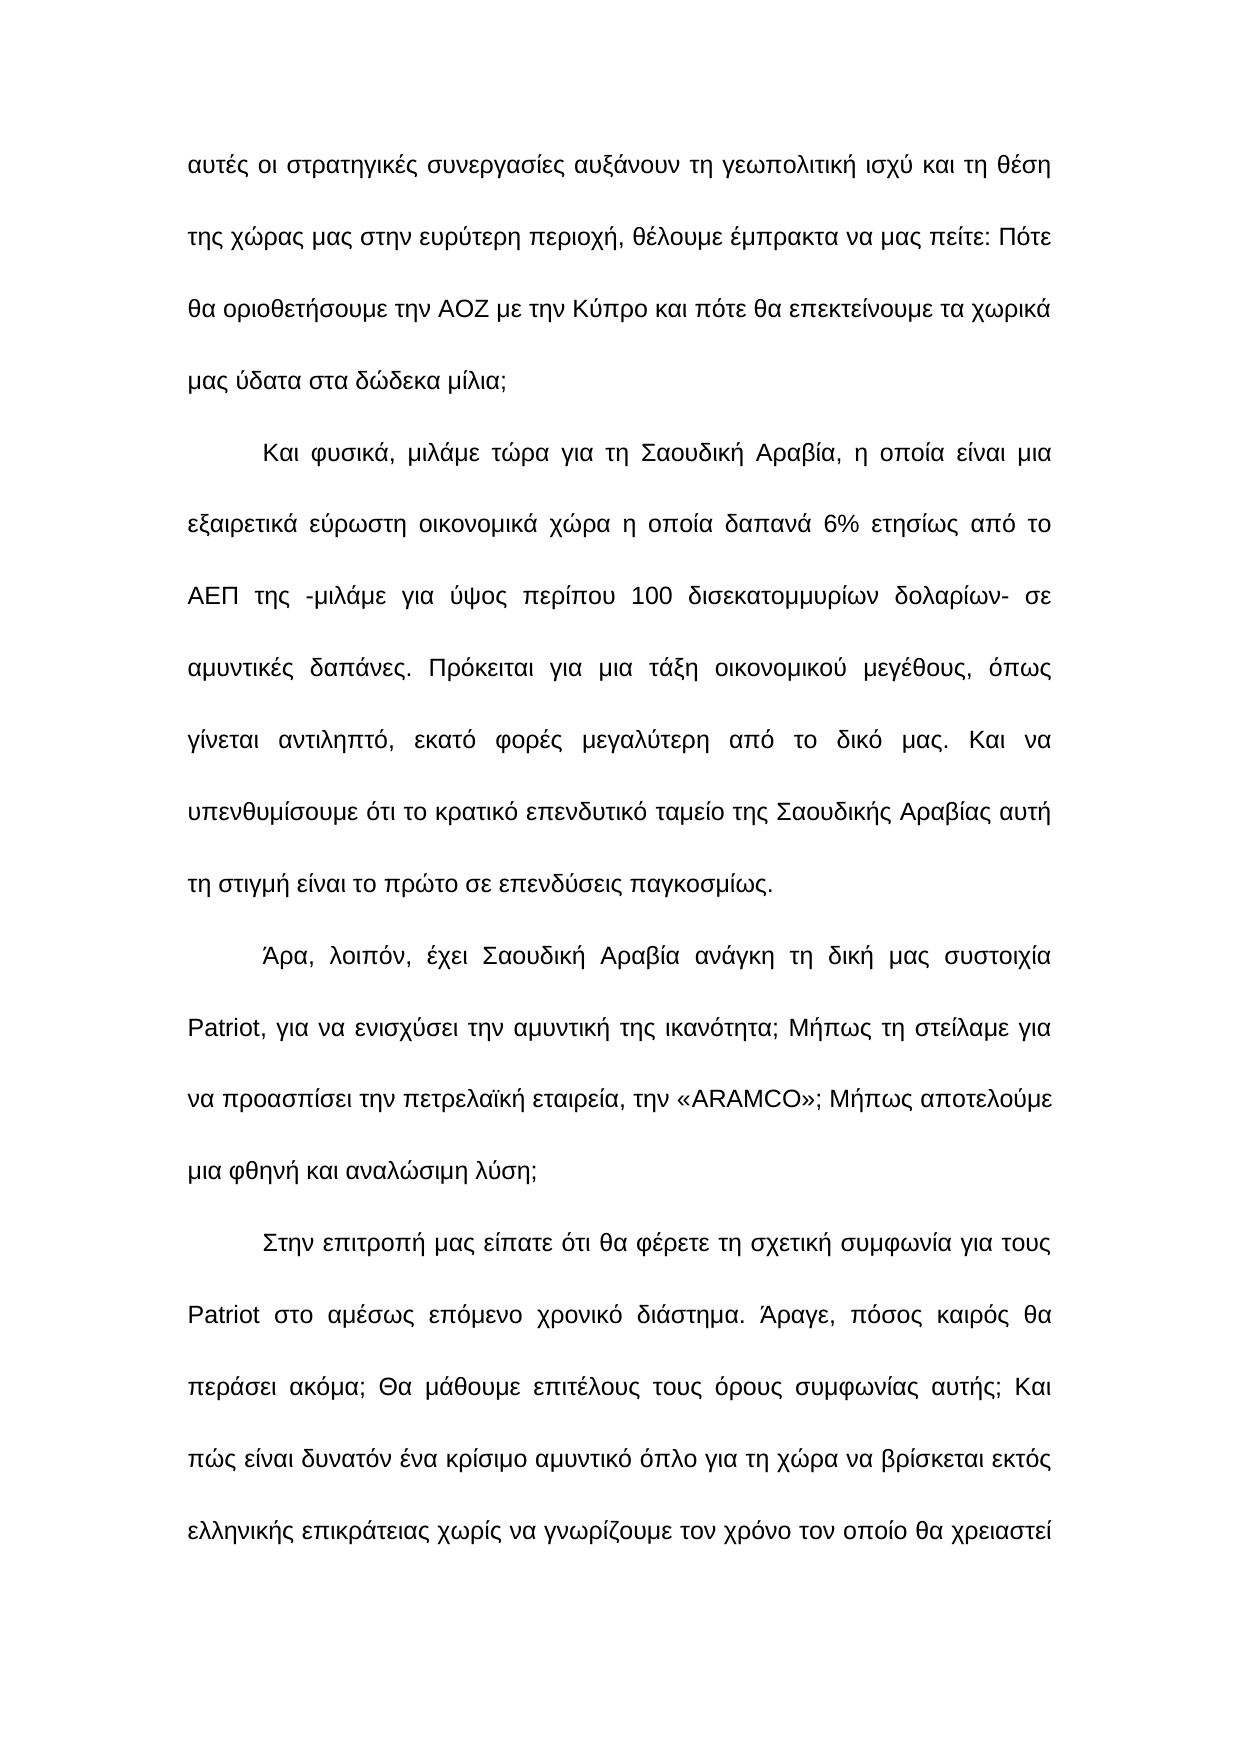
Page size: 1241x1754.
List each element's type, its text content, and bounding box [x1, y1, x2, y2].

text Άρα, λοιπόν, έχει Σαουδική Αραβία ανάγκη τη δική μας συστοιχία Patriot, για να ενισχύσει την αμυντική της ικανότητα; Μήπως τη στείλαμε για να προασπίσει την πετρελαϊκή εταιρεία, την «ARAMCO»; Μήπως αποτελούμε μια φθηνή και αναλώσιμη λύση; [187, 941, 1053, 1185]
text Και φυσικά, μιλάμε τώρα για τη Σαουδική Αραβία, η οποία είναι μια εξαιρετικά εύρωστη οικονομικά χώρα η οποία δαπανά 6% ετησίως από το ΑΕΠ της -μιλάμε για ύψος περίπου 100 δισεκατομμυρίων δολαρίων- σε αμυντικές δαπάνες. Πρόκειται για μια τάξη οικονομικού μεγέθους, όπως γίνεται αντιληπτό, εκατό φορές μεγαλύτερη από το δικό μας. Και να υπενθυμίσουμε ότι το κρατικό επενδυτικό ταμείο της Σαουδικής Αραβίας αυτή τη στιγμή είναι το πρώτο σε επενδύσεις παγκοσμίως. [187, 437, 1053, 897]
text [187, 1228, 1053, 1544]
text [187, 150, 1053, 394]
